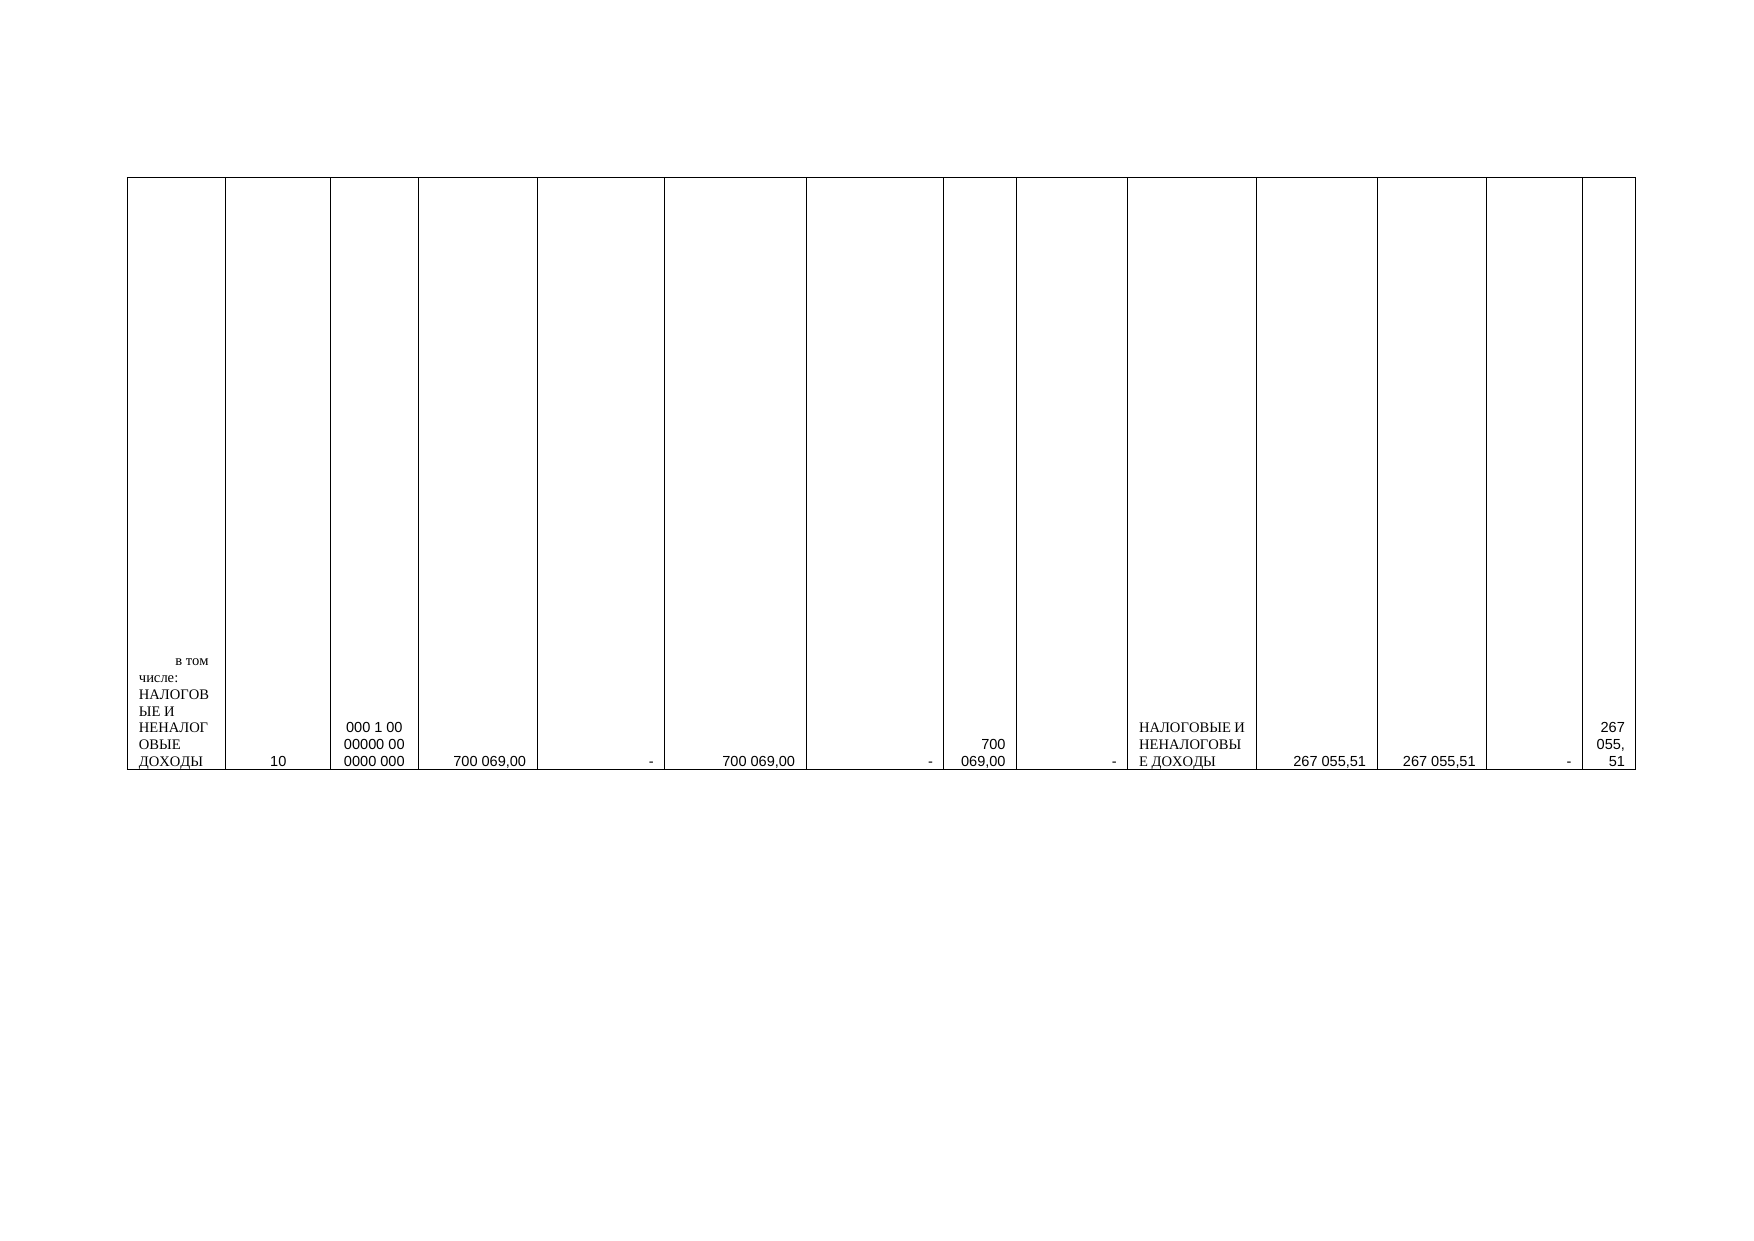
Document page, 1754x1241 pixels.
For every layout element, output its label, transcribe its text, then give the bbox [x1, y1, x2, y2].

table_cell - [1487, 178, 1582, 769]
table_cell - [1017, 178, 1127, 769]
table_cell 700 069,00 [419, 178, 537, 769]
table_cell 267 055,51 [1378, 178, 1486, 769]
table_cell 700 069,00 [665, 178, 806, 769]
table_cell 000 1 00 00000 00 0000 000 [331, 178, 418, 769]
table_cell 267 055,51 [1257, 178, 1377, 769]
table_cell 267 055,51 [1583, 178, 1635, 769]
table_cell НАЛОГОВЫЕ И НЕНАЛОГОВЫЕ ДОХОДЫ [1128, 178, 1256, 769]
table_cell в том числе: НАЛОГОВЫЕ И НЕНАЛОГОВЫЕ ДОХОДЫ [128, 178, 225, 769]
table_cell 700 069,00 [944, 178, 1016, 769]
table_cell - [807, 178, 943, 769]
table_cell - [538, 178, 664, 769]
table_cell 10 [226, 178, 330, 769]
